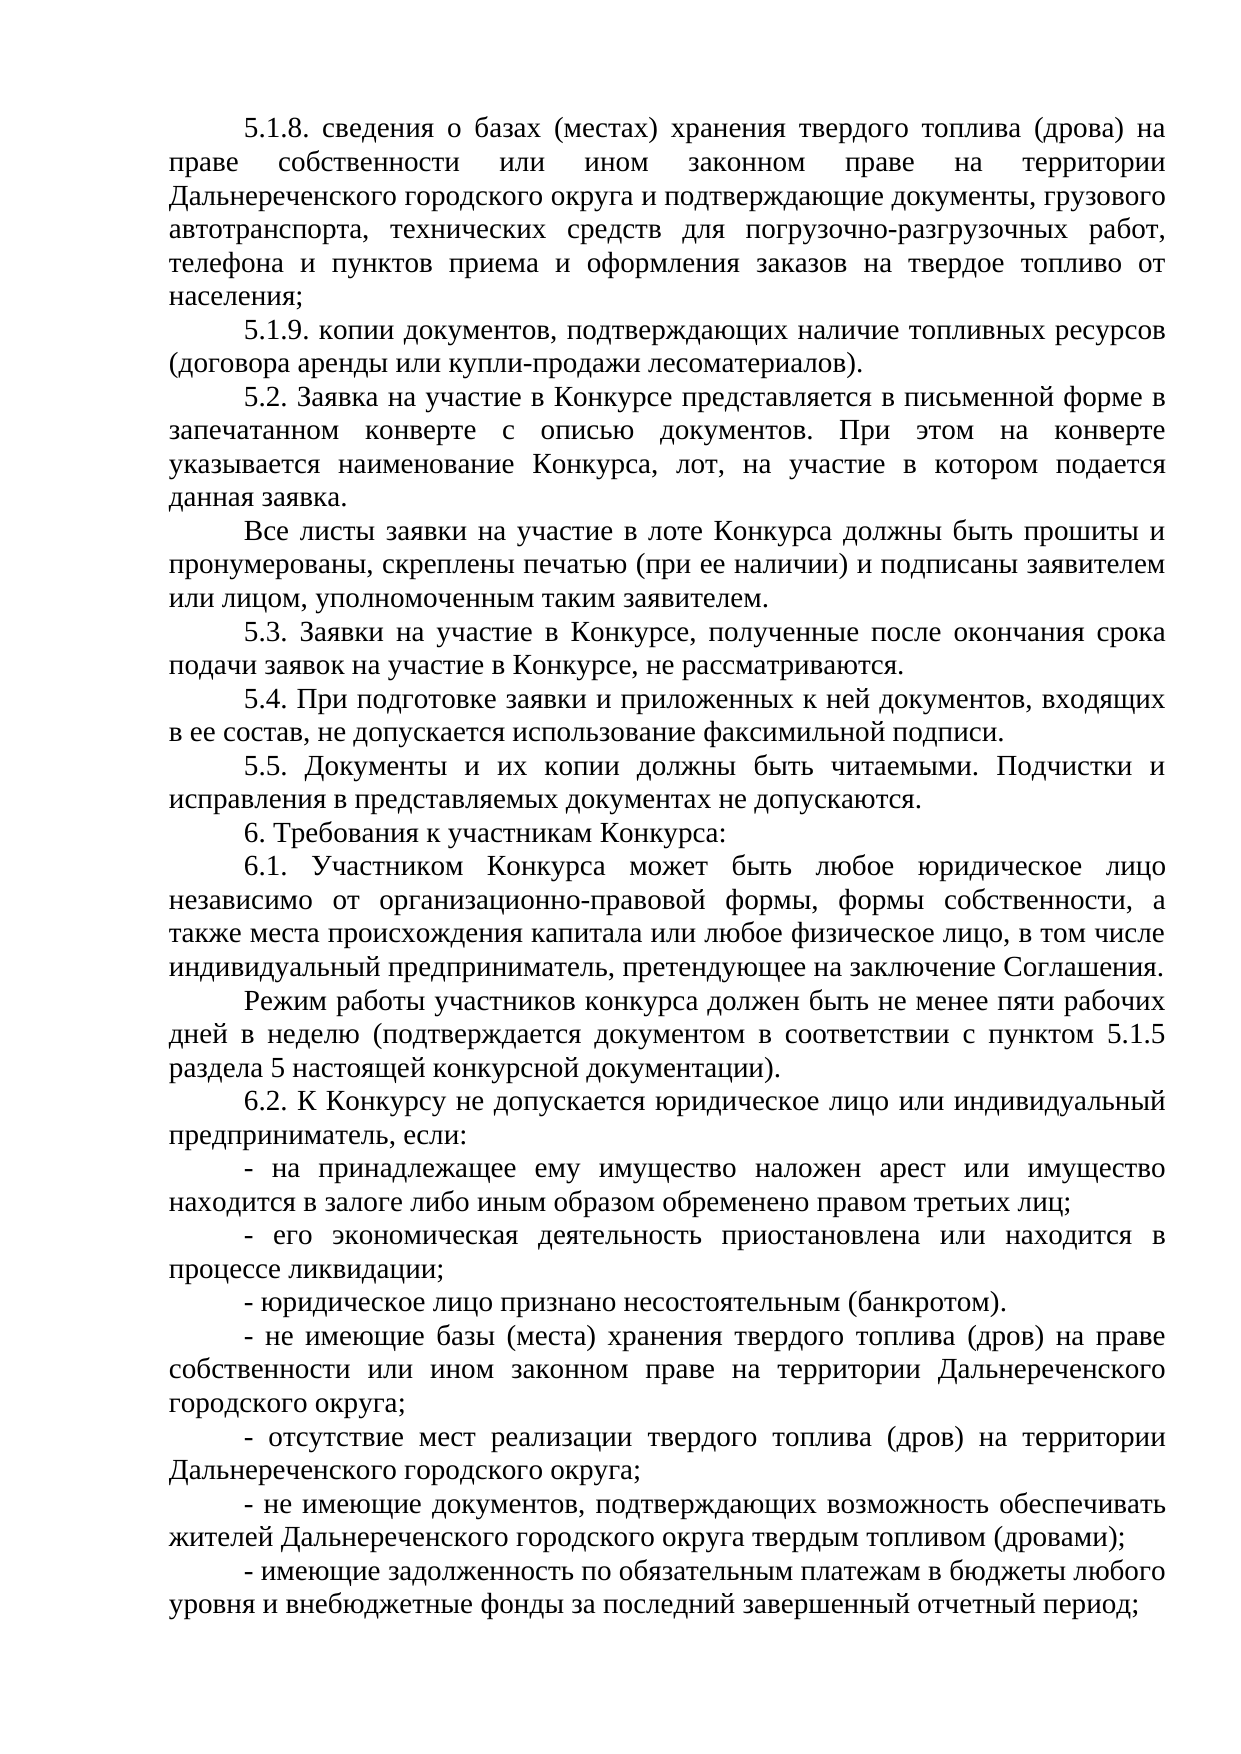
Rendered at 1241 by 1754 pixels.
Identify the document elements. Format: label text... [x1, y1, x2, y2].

text 6.1. Участником Конкурса может быть любое юридическое лицо независимо от организационно-правовой формы, формы собственности, а также места происхождения капитала или любое физическое лицо, в том числе индивидуальный предприниматель, претендующее на заключение Соглашения. [169, 848, 1167, 983]
text - на принадлежащее ему имущество наложен арест или имущество находится в залоге либо иным образом обременено правом третьих лиц; [169, 1150, 1167, 1217]
text 5.1.9. копии документов, подтверждающих наличие топливных ресурсов (договора аренды или купли-продажи лесоматериалов). [169, 312, 1167, 379]
text - не имеющие базы (места) хранения твердого топлива (дров) на праве собственности или ином законном праве на территории Дальнереченского городского округа; [169, 1318, 1167, 1419]
text 5.1.8. сведения о базах (местах) хранения твердого топлива (дрова) на праве собственности или ином законном праве на территории Дальнереченского городского округа и подтверждающие документы, грузового автотранспорта, технических средств для погрузочно-разгрузочных работ, телефона и пунктов приема и оформления заказов на твердое топливо от населения; [169, 111, 1167, 312]
text - юридическое лицо признано несостоятельным (банкротом). [169, 1284, 1167, 1318]
text Режим работы участников конкурса должен быть не менее пяти рабочих дней в неделю (подтверждается документом в соответствии с пунктом 5.1.5 раздела 5 настоящей конкурсной документации). [169, 983, 1167, 1083]
text - отсутствие мест реализации твердого топлива (дров) на территории Дальнереченского городского округа; [169, 1419, 1167, 1486]
text 5.5. Документы и их копии должны быть читаемыми. Подчистки и исправления в представляемых документах не допускаются. [169, 748, 1167, 815]
text - не имеющие документов, подтверждающих возможность обеспечивать жителей Дальнереченского городского округа твердым топливом (дровами); [169, 1486, 1167, 1553]
text - имеющие задолженность по обязательным платежам в бюджеты любого уровня и внебюджетные фонды за последний завершенный отчетный период; [169, 1553, 1167, 1620]
text 5.2. Заявка на участие в Конкурсе представляется в письменной форме в запечатанном конверте с описью документов. При этом на конверте указывается наименование Конкурса, лот, на участие в котором подается данная заявка. [169, 379, 1167, 513]
text 6. Требования к участникам Конкурса: [169, 815, 1167, 848]
text 6.2. К Конкурсу не допускается юридическое лицо или индивидуальный предприниматель, если: [169, 1083, 1167, 1150]
text 5.4. При подготовке заявки и приложенных к ней документов, входящих в ее состав, не допускается использование факсимильной подписи. [169, 681, 1167, 748]
text Все листы заявки на участие в лоте Конкурса должны быть прошиты и пронумерованы, скреплены печатью (при ее наличии) и подписаны заявителем или лицом, уполномоченным таким заявителем. [169, 513, 1167, 614]
text 5.3. Заявки на участие в Конкурсе, полученные после окончания срока подачи заявок на участие в Конкурсе, не рассматриваются. [169, 614, 1167, 681]
text - его экономическая деятельность приостановлена или находится в процессе ликвидации; [169, 1217, 1167, 1284]
